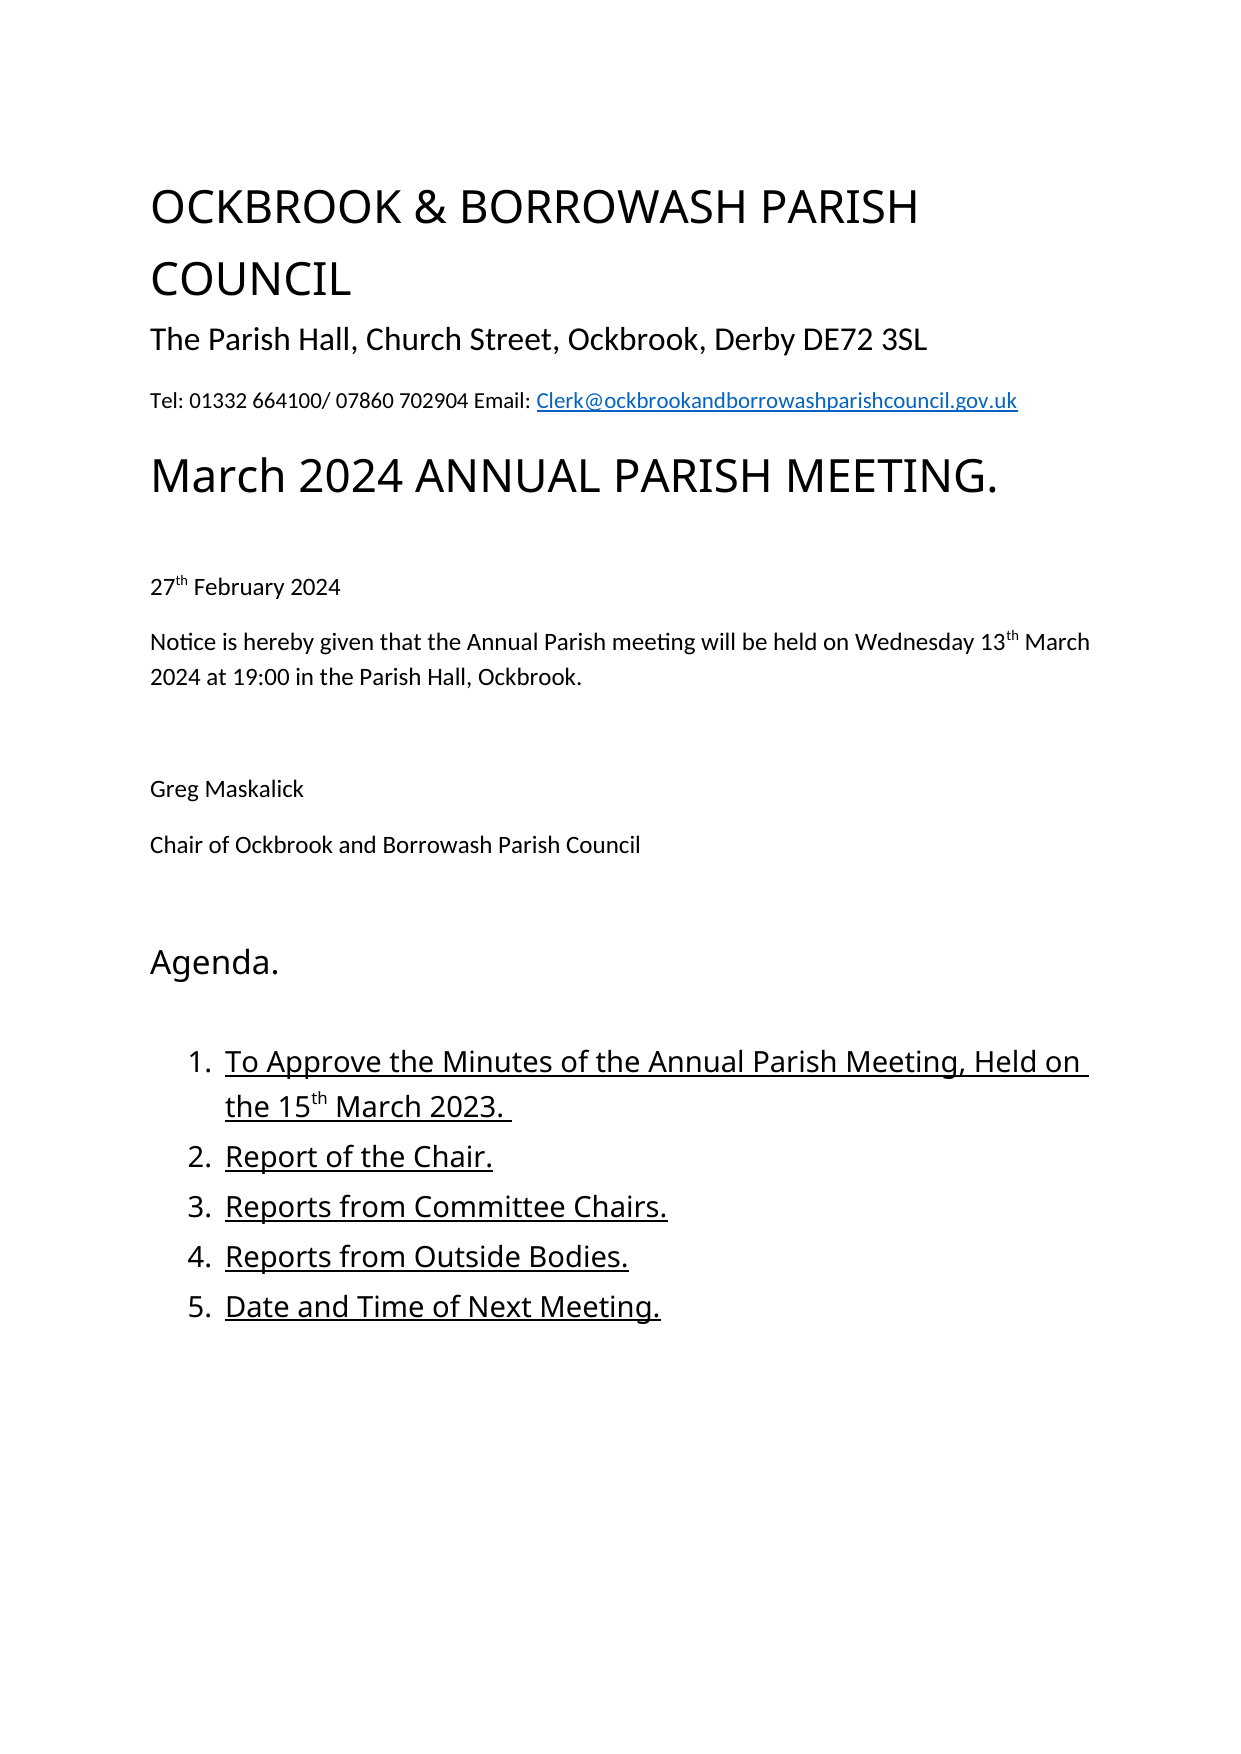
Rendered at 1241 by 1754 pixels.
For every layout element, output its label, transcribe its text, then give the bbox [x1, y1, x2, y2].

subtitle Date and Time of Next Meeting. [187, 1286, 1090, 1326]
text Tel: 01332 664100/ 07860 702904 Email: Clerk@ockbrookandborrowashparishcouncil.gov.uk [150, 386, 1090, 414]
subtitle Reports from Committee Chairs. [187, 1186, 1090, 1226]
subtitle OCKBROOK & BORROWASH PARISH COUNCIL [150, 175, 1090, 309]
subtitle March 2024 ANNUAL PARISH MEETING. [150, 443, 1090, 506]
subtitle To Approve the Minutes of the Annual Parish Meeting, Held on the 15th March 2023. [187, 1041, 1090, 1126]
subtitle Reports from Outside Bodies. [187, 1236, 1090, 1276]
subtitle Agenda. [150, 939, 1090, 984]
text Notice is hereby given that the Annual Parish meeting will be held on Wednesday 13th March 2024 at 19:00 in the Parish Hall, Ockbrook. [150, 626, 1090, 692]
text Greg Maskalick [150, 773, 1090, 804]
text 27th February 2024 [150, 571, 1090, 601]
text Chair of Ockbrook and Borrowash Parish Council [150, 829, 1090, 859]
subtitle Report of the Chair. [187, 1137, 1090, 1176]
text The Parish Hall, Church Street, Ockbrook, Derby DE72 3SL [150, 318, 1090, 359]
